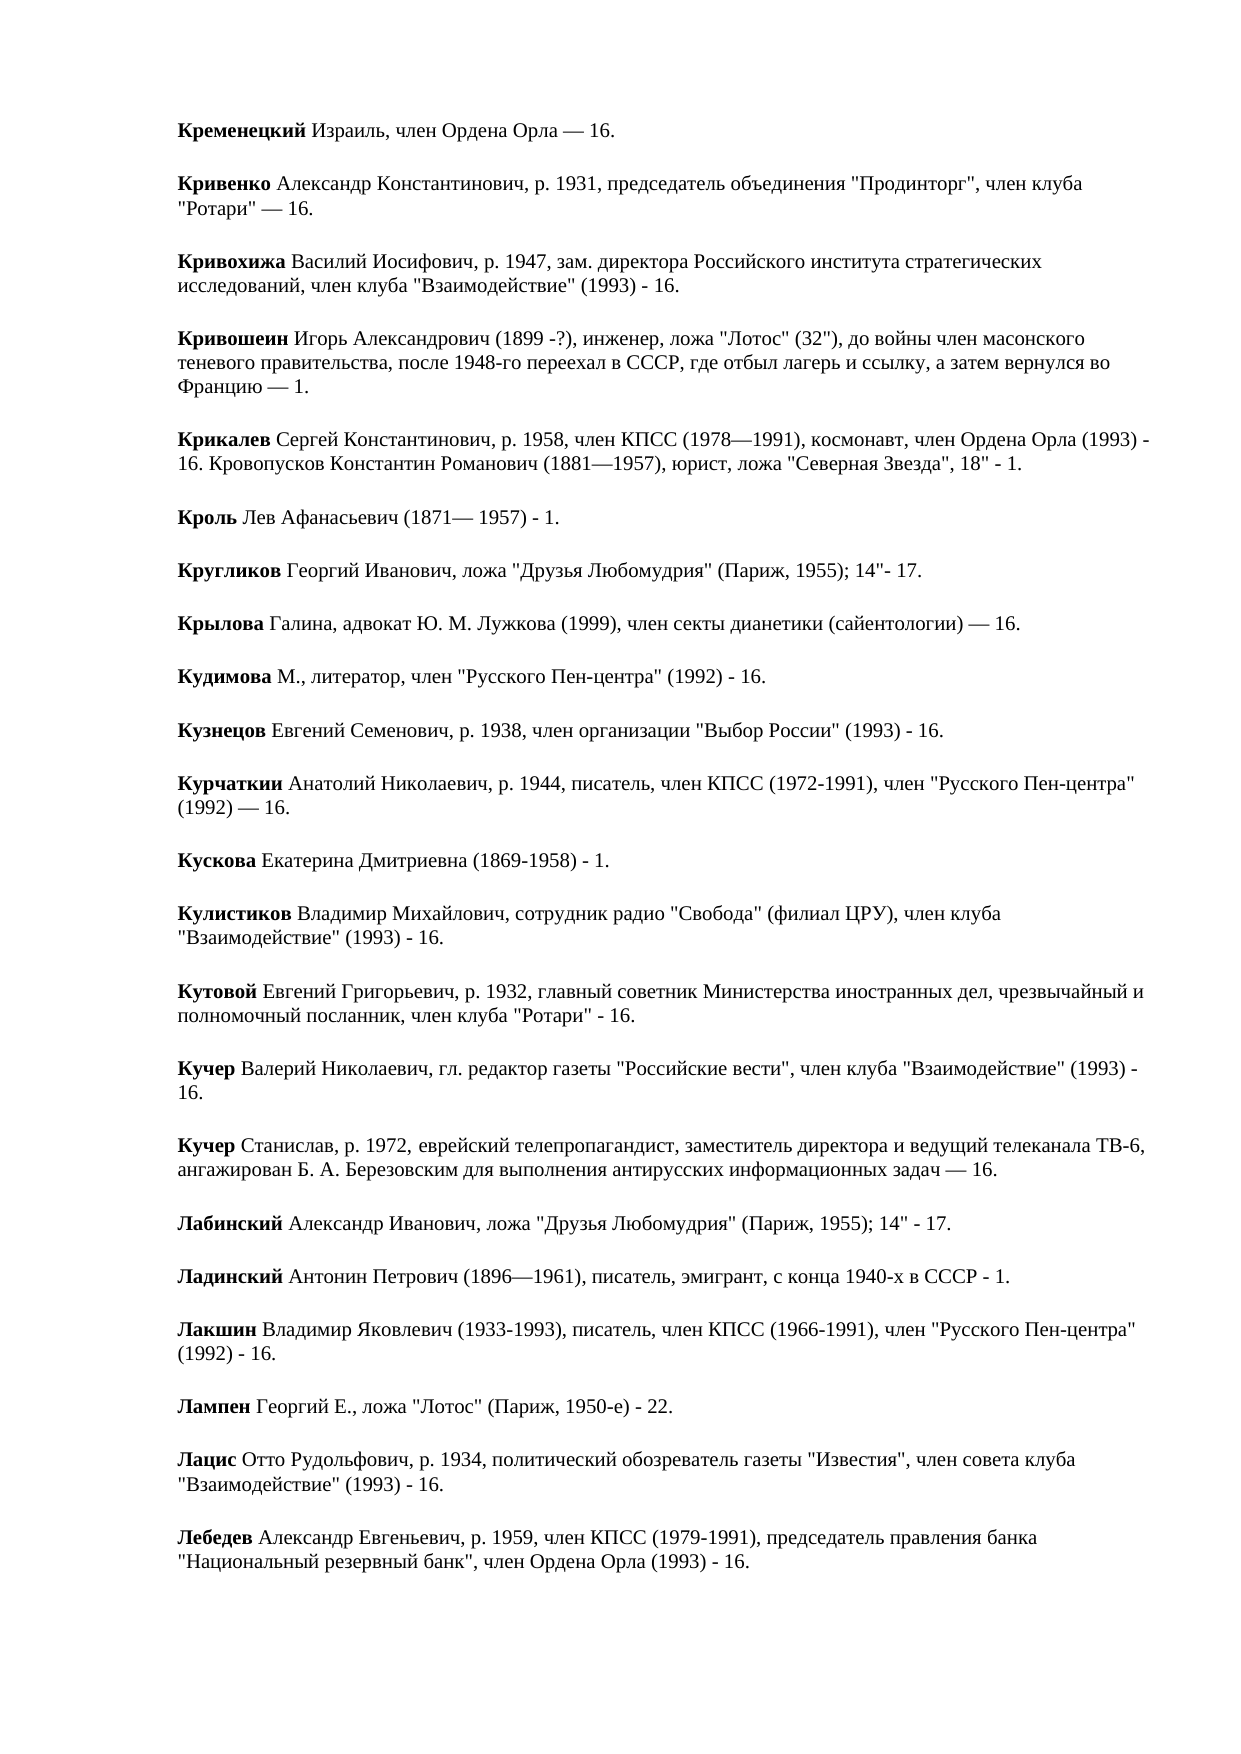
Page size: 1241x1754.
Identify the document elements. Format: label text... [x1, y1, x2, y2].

text Кудимова М., литератор, член "Русского Пен-центра" (1992) - 16. [177, 664, 1152, 688]
text Лабинский Александр Иванович, ложа "Друзья Любомудрия" (Париж, 1955); 14" - 17. [177, 1210, 1152, 1234]
text Кругликов Георгий Иванович, ложа "Друзья Любомудрия" (Париж, 1955); 14"- 17. [177, 558, 1152, 582]
text Ладинский Антонин Петрович (1896—1961), писатель, эмигрант, с конца 1940-х в СССР - 1. [177, 1264, 1152, 1288]
text Кузнецов Евгений Семенович, р. 1938, член организации "Выбор России" (1993) - 16. [177, 717, 1152, 742]
text Кривохижа Василий Иосифович, р. 1947, зам. директора Российского института стратегических исследований, член клуба "Взаимодействие" (1993) - 16. [177, 249, 1152, 297]
text Лампен Георгий Е., ложа "Лотос" (Париж, 1950-е) - 22. [177, 1394, 1152, 1418]
text Лебедев Александр Евгеньевич, р. 1959, член КПСС (1979-1991), председатель правления банка "Национальный резервный банк", член Ордена Орла (1993) - 16. [177, 1525, 1152, 1573]
text Кутовой Евгений Григорьевич, р. 1932, главный советник Министерства иностранных дел, чрезвычайный и полномочный посланник, член клуба "Ротари" - 16. [177, 978, 1152, 1027]
text Кроль Лев Афанасьевич (1871— 1957) - 1. [177, 504, 1152, 529]
text Кривенко Александр Константинович, р. 1931, председатель объединения "Продинторг", член клуба "Ротари" — 16. [177, 171, 1152, 219]
text Кускова Екатерина Дмитриевна (1869-1958) - 1. [177, 848, 1152, 872]
text Крикалев Сергей Константинович, р. 1958, член КПСС (1978—1991), космонавт, член Ордена Орла (1993) - 16. Кровопусков Константин Романович (1881—1957), юрист, ложа "Северная Звезда", 18" - 1. [177, 427, 1152, 475]
text Кучер Валерий Николаевич, гл. редактор газеты "Российские вести", член клуба "Взаимодействие" (1993) - 16. [177, 1056, 1152, 1104]
text Кривошеин Игорь Александрович (1899 -?), инженер, ложа "Лотос" (32"), до войны член масонского теневого правительства, после 1948-го переехал в СССР, где отбыл лагерь и ссылку, а затем вернулся во Францию — 1. [177, 326, 1152, 398]
text Кулистиков Владимир Михайлович, сотрудник радио "Свобода" (филиал ЦРУ), член клуба "Взаимодействие" (1993) - 16. [177, 901, 1152, 949]
text Кременецкий Израиль, член Ордена Орла — 16. [177, 118, 1152, 142]
text Кучер Станислав, р. 1972, еврейский телепропагандист, заместитель директора и ведущий телеканала ТВ-6, ангажирован Б. А. Березовским для выполнения антирусских информационных задач — 16. [177, 1133, 1152, 1181]
text Крылова Галина, адвокат Ю. М. Лужкова (1999), член секты дианетики (сайентологии) — 16. [177, 611, 1152, 635]
text Курчаткии Анатолий Николаевич, р. 1944, писатель, член КПСС (1972-1991), член "Русского Пен-центра" (1992) — 16. [177, 771, 1152, 819]
text Лакшин Владимир Яковлевич (1933-1993), писатель, член КПСС (1966-1991), член "Русского Пен-центра" (1992) - 16. [177, 1317, 1152, 1365]
text Лацис Отто Рудольфович, р. 1934, политический обозреватель газеты "Известия", член совета клуба "Взаимодействие" (1993) - 16. [177, 1447, 1152, 1496]
